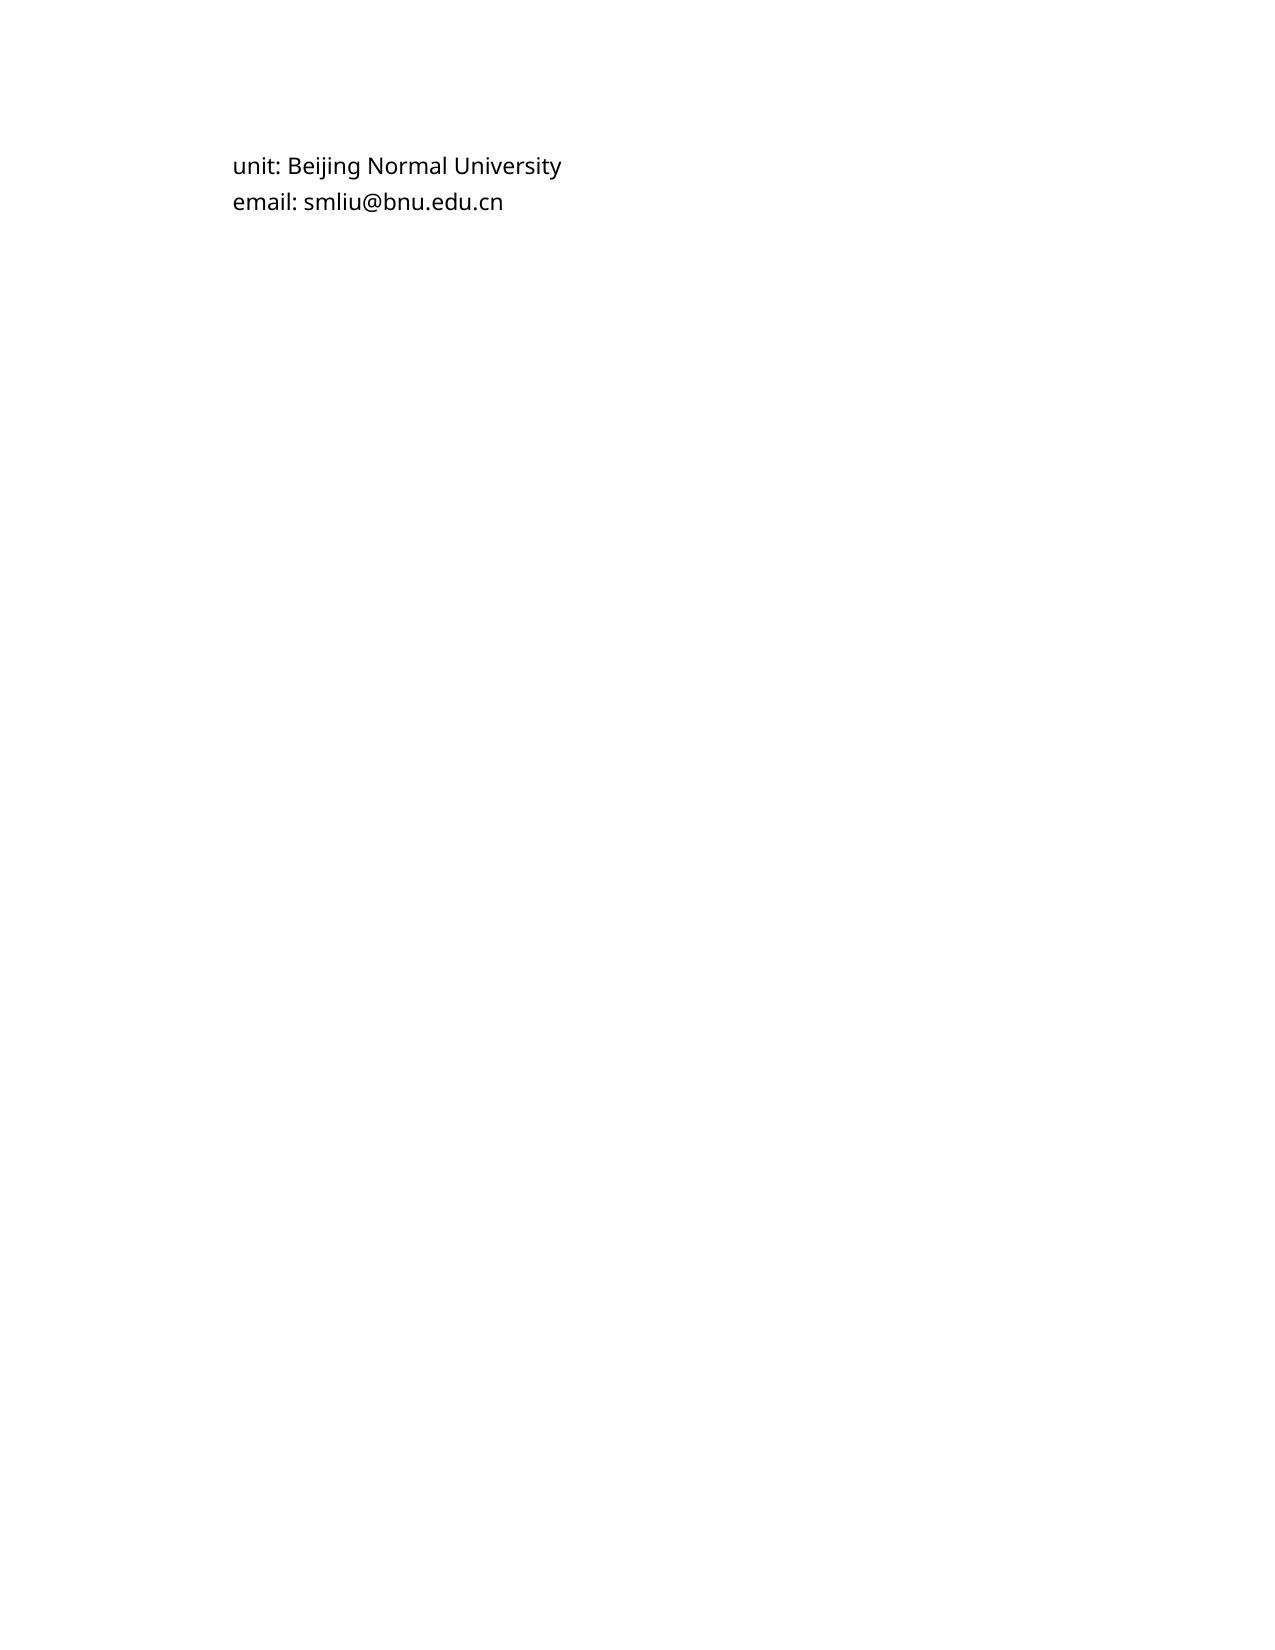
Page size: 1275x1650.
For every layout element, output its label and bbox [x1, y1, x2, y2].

text [232, 150, 1087, 289]
